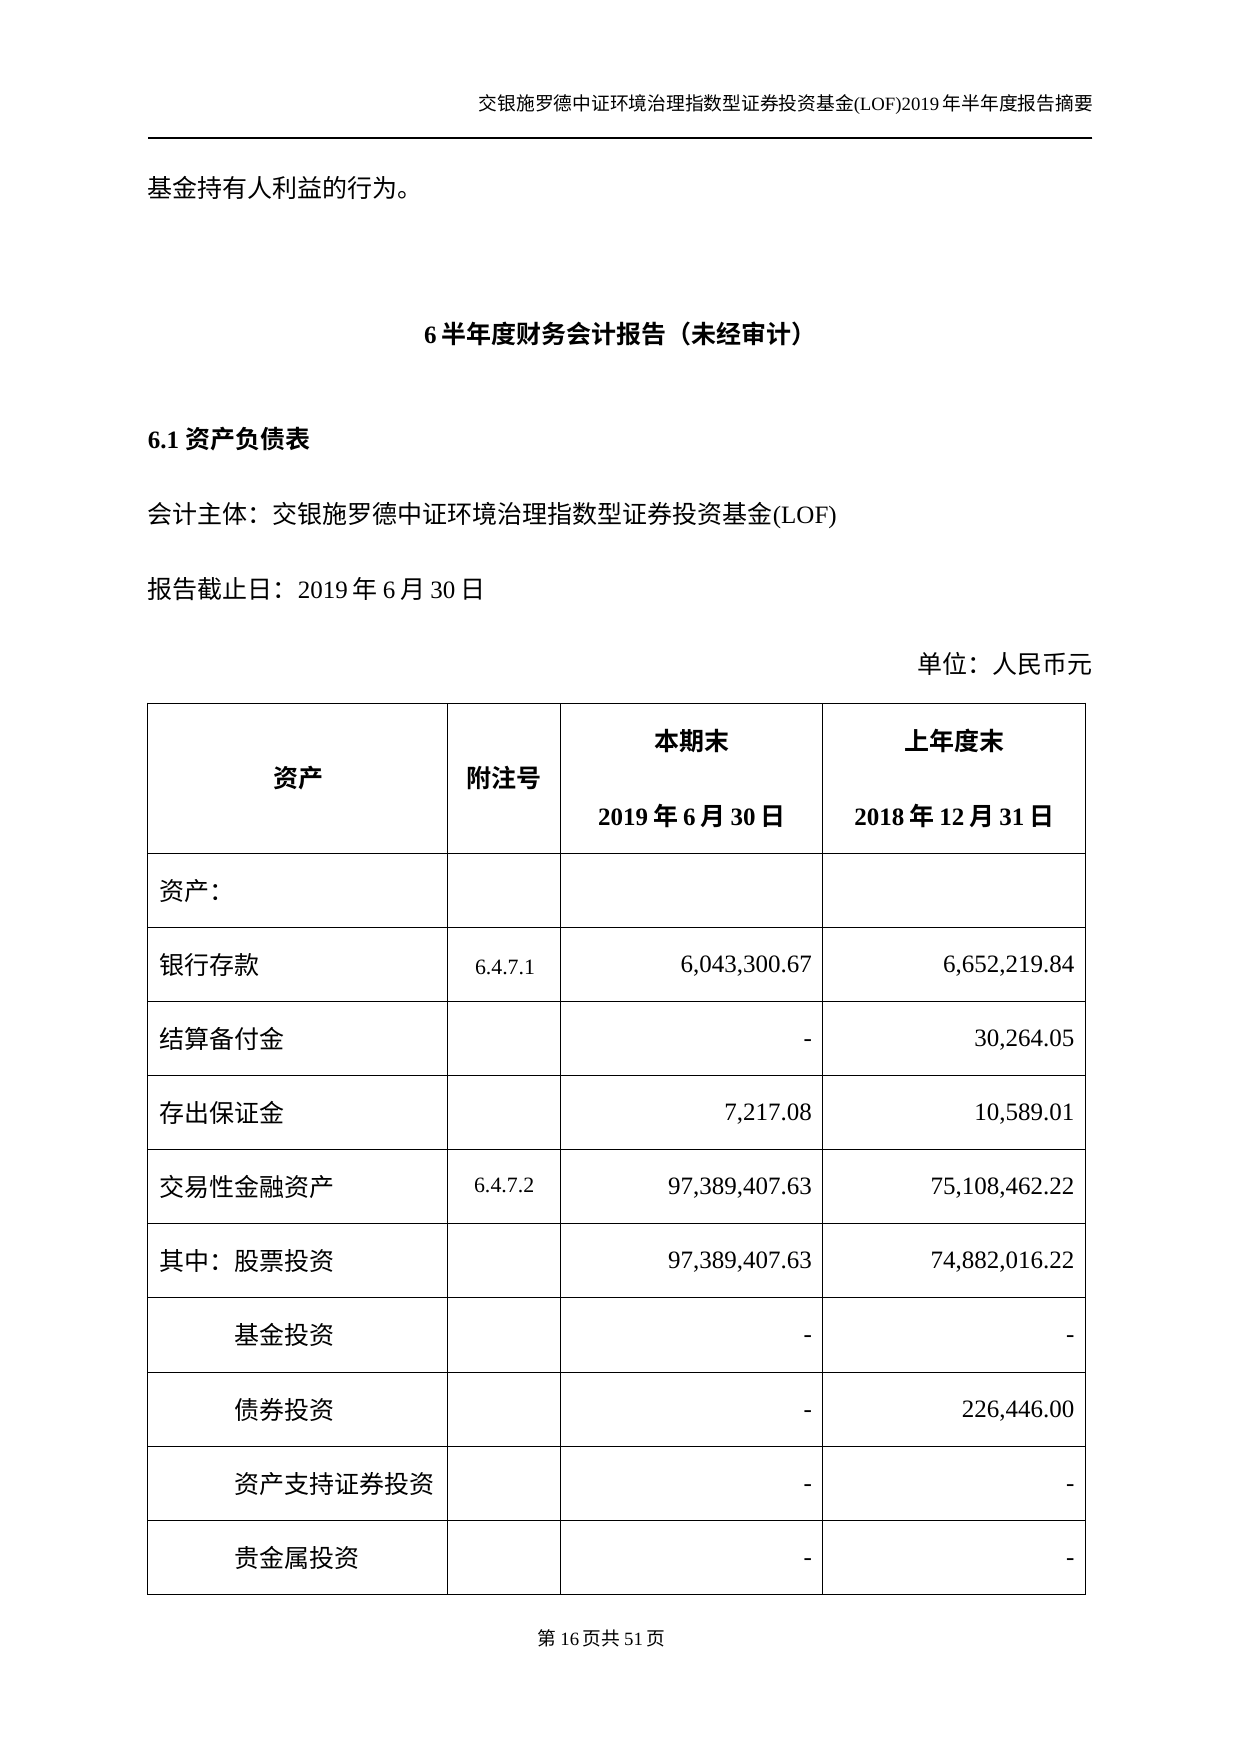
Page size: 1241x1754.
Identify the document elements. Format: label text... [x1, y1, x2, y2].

table_cell 6.4.7.1 [448, 928, 560, 1001]
table_cell 银行存款 [148, 928, 447, 1001]
table_cell 7,217.08 [561, 1076, 822, 1149]
table_cell - [561, 1002, 822, 1075]
table_cell 226,446.00 [823, 1373, 1085, 1446]
table_cell - [561, 1521, 822, 1594]
subtitle 6半年度财务会计报告（未经审计） [148, 300, 1092, 365]
table_cell 债券投资 [148, 1373, 447, 1446]
table_cell - [823, 1447, 1085, 1520]
table_cell - [823, 1521, 1085, 1594]
table_cell 结算备付金 [148, 1002, 447, 1075]
text 报告截止日：2019年6月30日 [148, 555, 1092, 620]
table_header 资产 [148, 704, 447, 853]
table_cell 6.4.7.2 [448, 1150, 560, 1223]
table_cell [448, 1076, 560, 1149]
table_cell 贵金属投资 [148, 1521, 447, 1594]
table_cell [448, 1447, 560, 1520]
table_cell [823, 854, 1085, 927]
table_cell - [561, 1447, 822, 1520]
table_cell 74,882,016.22 [823, 1224, 1085, 1297]
table_cell 基金投资 [148, 1298, 447, 1372]
table_cell 75,108,462.22 [823, 1150, 1085, 1223]
table_cell 97,389,407.63 [561, 1224, 822, 1297]
table_cell 资产： [148, 854, 447, 927]
table_cell 97,389,407.63 [561, 1150, 822, 1223]
table_header 上年度末 2018年12月31日 [823, 704, 1085, 853]
subtitle 6.1 资产负债表 [148, 405, 1092, 470]
table_cell [448, 1521, 560, 1594]
table_cell [448, 1224, 560, 1297]
table_cell 交易性金融资产 [148, 1150, 447, 1223]
table_cell - [823, 1298, 1085, 1372]
table_cell 资产支持证券投资 [148, 1447, 447, 1520]
table_cell 30,264.05 [823, 1002, 1085, 1075]
table_cell [448, 1298, 560, 1372]
table_cell 10,589.01 [823, 1076, 1085, 1149]
table_cell 6,652,219.84 [823, 928, 1085, 1001]
table_cell - [561, 1298, 822, 1372]
table_cell [448, 854, 560, 927]
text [148, 154, 1092, 219]
table_cell 存出保证金 [148, 1076, 447, 1149]
table_header 附注号 [448, 704, 560, 853]
table_cell 6,043,300.67 [561, 928, 822, 1001]
text 会计主体：交银施罗德中证环境治理指数型证券投资基金(LOF) [148, 480, 1092, 545]
table_cell [448, 1373, 560, 1446]
table_cell - [561, 1373, 822, 1446]
table_header 本期末 2019年6月30日 [561, 704, 822, 853]
table_cell [561, 854, 822, 927]
table_cell 其中：股票投资 [148, 1224, 447, 1297]
text 单位：人民币元 [149, 631, 1092, 696]
table_cell [448, 1002, 560, 1075]
